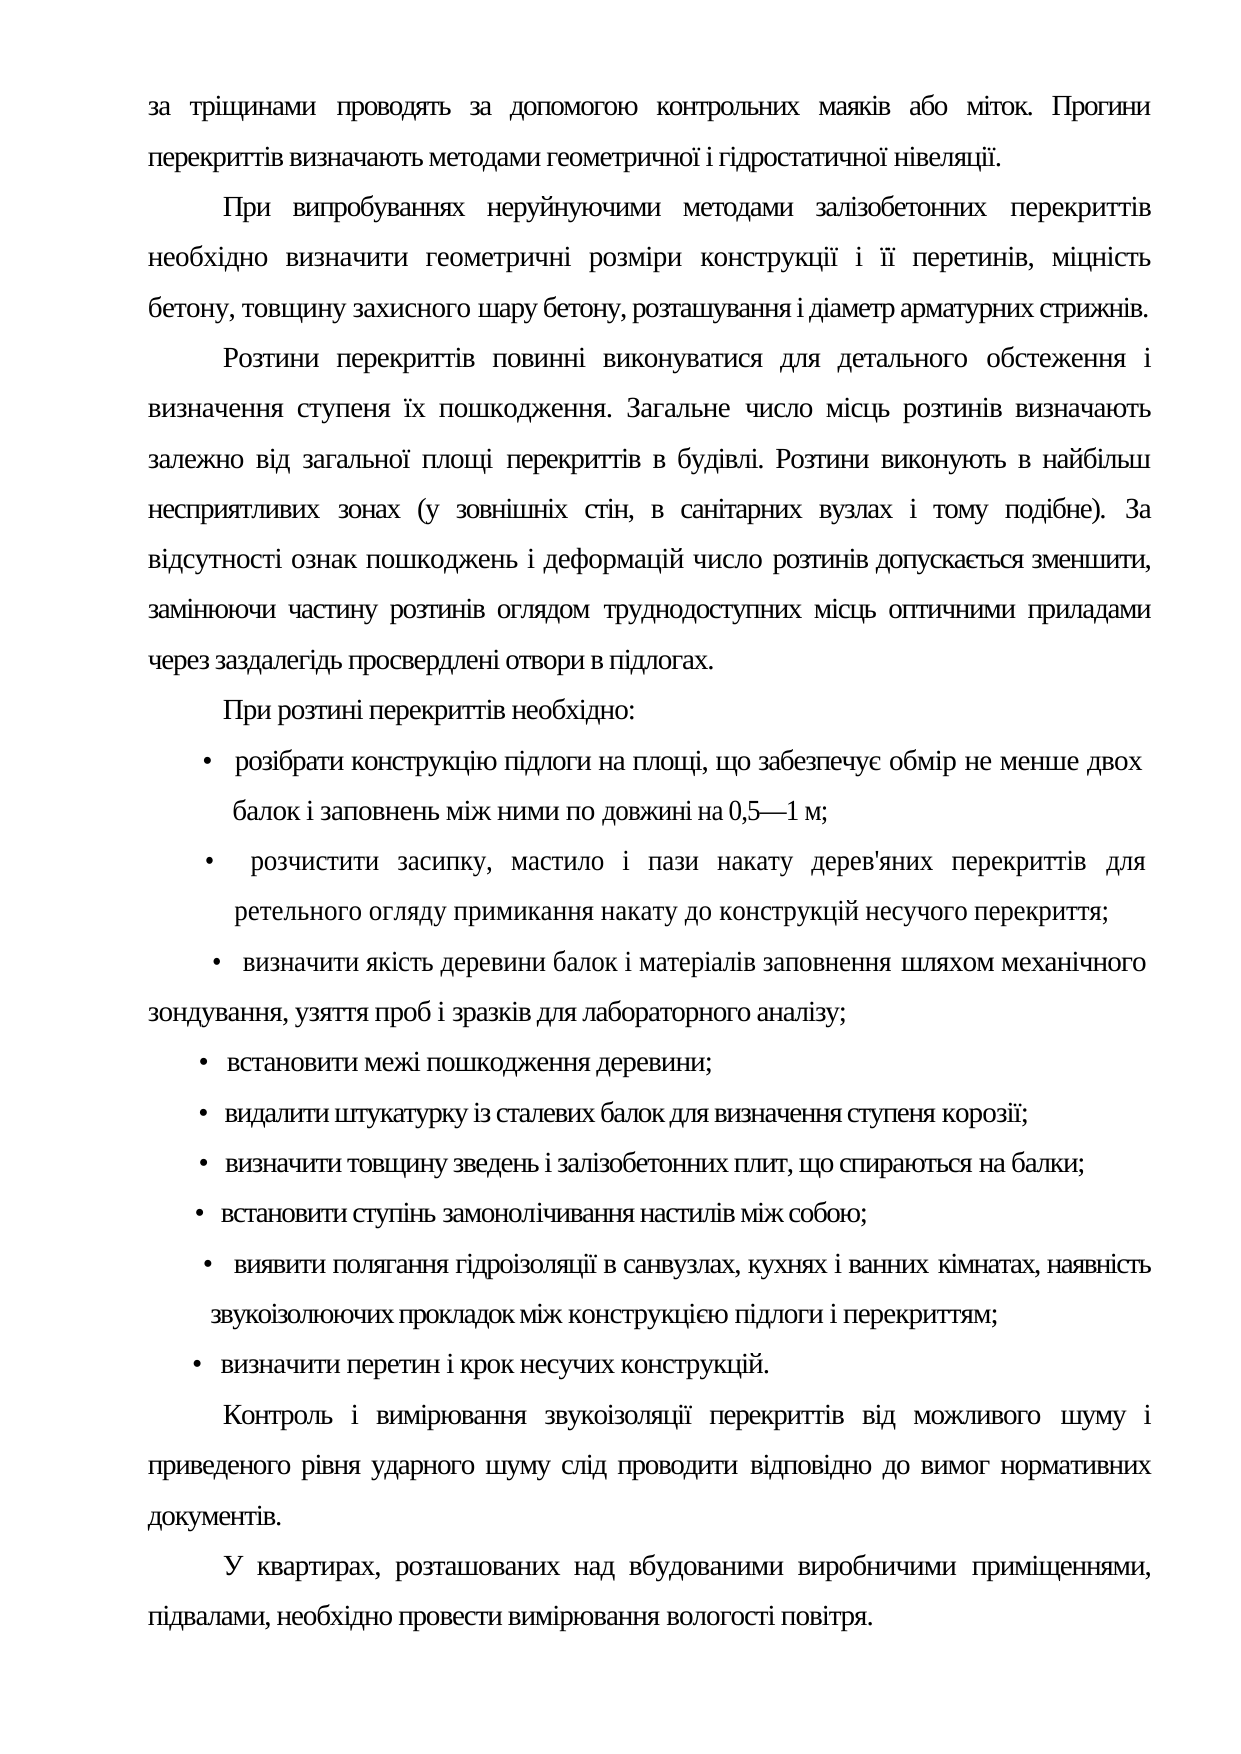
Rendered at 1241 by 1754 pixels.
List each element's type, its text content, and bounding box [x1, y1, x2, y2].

text • встановити ступінь замонолічивання настилів між собою; [148, 1195, 1152, 1229]
text • визначити товщину зведень і залізобетонних плит, що спираються на балки; [181, 1145, 1151, 1179]
text • визначити перетин і крок несучих конструкцій. [148, 1346, 1152, 1380]
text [148, 88, 1152, 172]
text • виявити полягання гідроізоляції в санвузлах, кухнях і ванних кімнатах, наявність звукоізолюючих прокладок між конструкцією підлоги і перекриттям; [181, 1246, 1152, 1329]
text • розчистити засипку, мастило і пази накату дерев'яних перекриттів для ретельного огляду примикання накату до конструкцій несучого перекриття; [204, 843, 1146, 927]
text • видалити штукатурку із сталевих балок для визначення ступеня корозії; [181, 1095, 1151, 1128]
text Розтини перекриттів повинні виконуватися для детального обстеження і визначення ступеня їх пошкодження. Загальне число місць розтинів визначають залежно від загальної площі перекриттів в будівлі. Розтини виконують в найбільш несприятливих зонах (у зовнішніх стін, в санітарних вузлах і тому подібне). За відсутності ознак пошкоджень і деформацій число розтинів допускається зменшити, замінюючи частину розтинів оглядом труднодоступних місць оптичними приладами через заздалегідь просвердлені отвори в підлогах. [148, 340, 1152, 676]
text • встановити межі пошкодження деревини; [148, 1044, 1152, 1078]
text • визначити якість деревини балок і матеріалів заповнення шляхом механічного зондування, узяття проб і зразків для лабораторного аналізу; [148, 944, 1147, 1028]
text • розібрати конструкцію підлоги на площі, що забезпечує обмір не менше двох балок і заповнень між ними по довжині на 0,5—1 м; [202, 743, 1143, 826]
text Контроль і вимірювання звукоізоляції перекриттів від можливого шуму і приведеного рівня ударного шуму слід проводити відповідно до вимог нормативних документів. [148, 1397, 1152, 1531]
text При розтині перекриттів необхідно: [148, 692, 1152, 726]
text При випробуваннях неруйнуючими методами залізобетонних перекриттів необхідно визначити геометричні розміри конструкції і її перетинів, міцність бетону, товщину захисного шару бетону, розташування і діаметр арматурних стрижнів. [148, 189, 1152, 323]
text У квартирах, розташованих над вбудованими виробничими приміщеннями, підвалами, необхідно провести вимірювання вологості повітря. [148, 1548, 1152, 1632]
